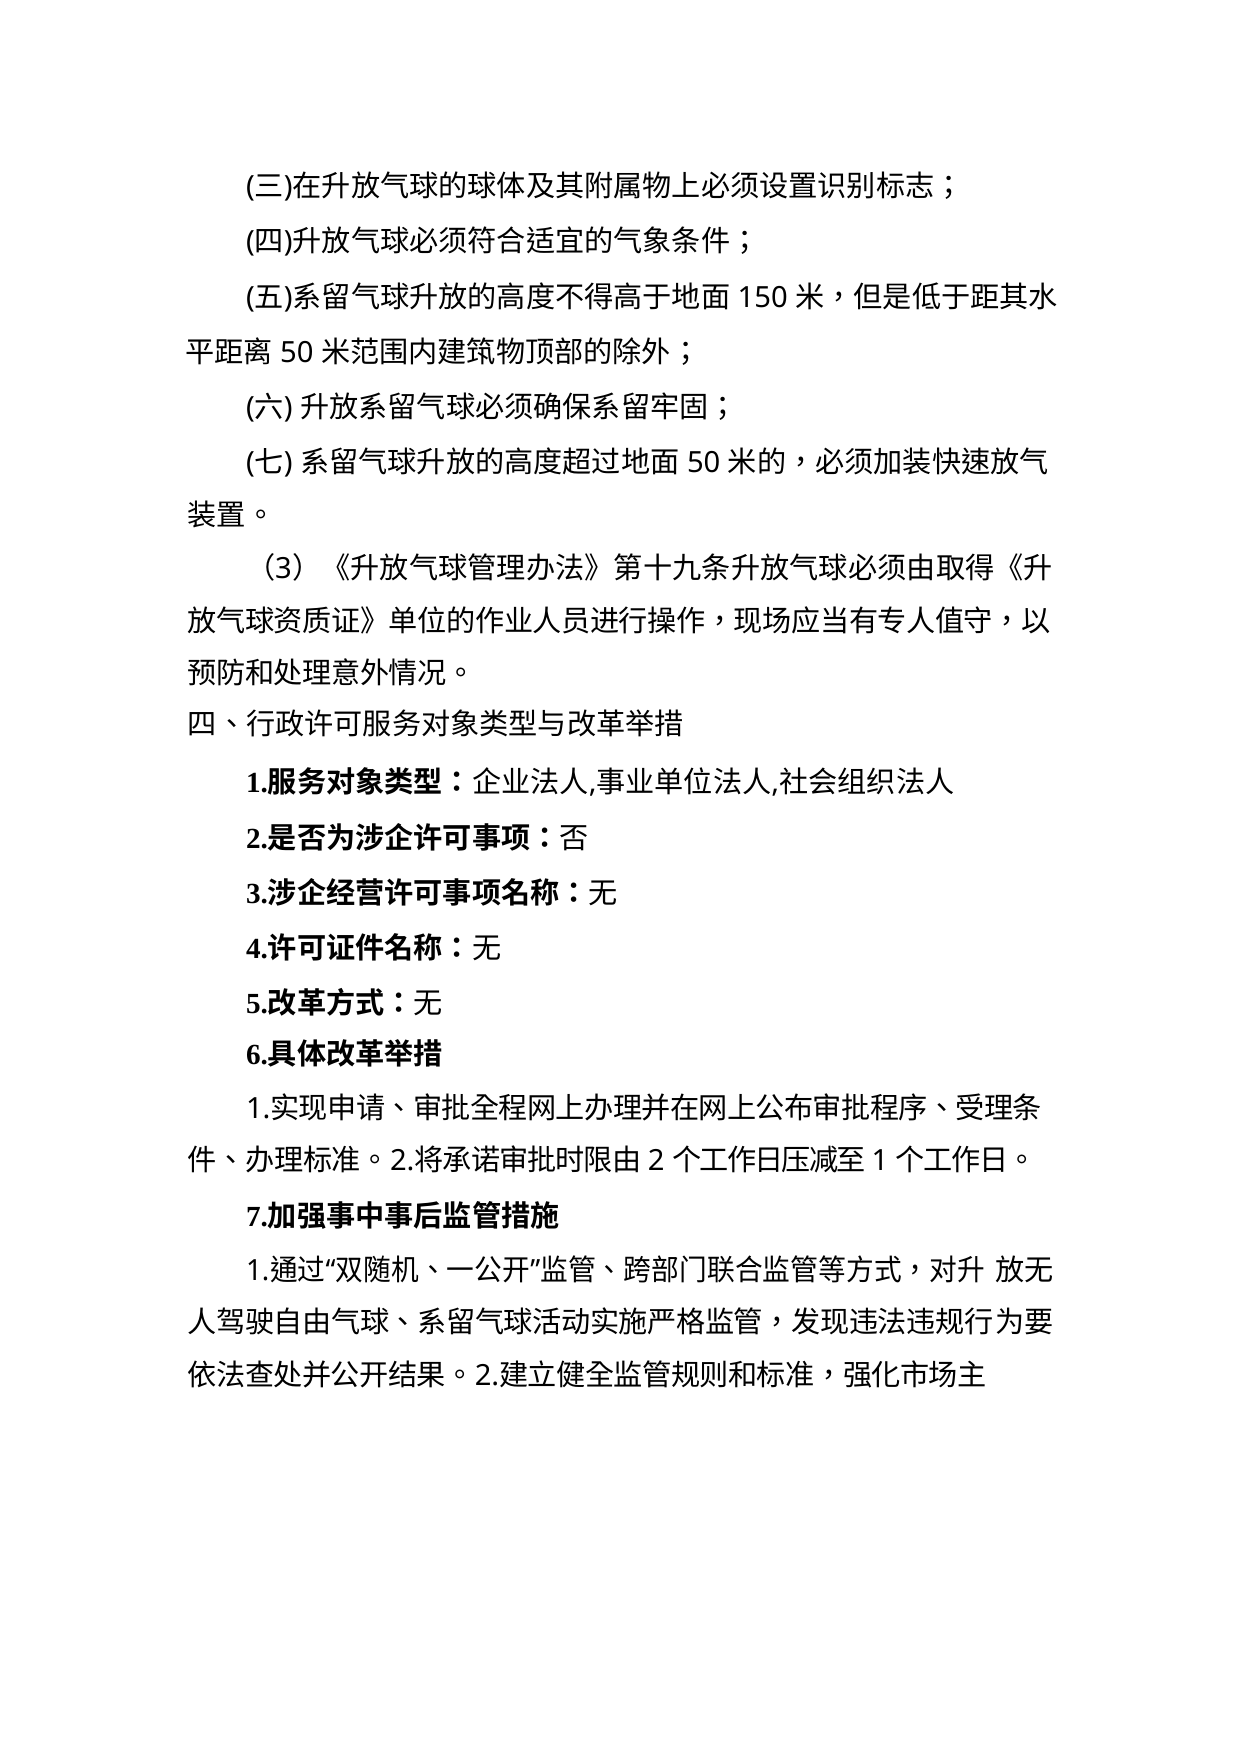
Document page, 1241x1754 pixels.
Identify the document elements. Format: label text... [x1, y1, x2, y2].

subtitle 2.是否为涉企许可事项：否 [246, 817, 1080, 857]
text 4.许可证件名称：无 [246, 927, 1080, 967]
text 1.通过“双随机、一公开”监管、跨部门联合监管等方式，对升 放无人驾驶自由气球、系留气球活动实施严格监管，发现违法违规行为要依法查处并公开结果。2.建立健全监管规则和标准，强化市场主 [187, 1249, 1053, 1394]
text (三)在升放气球的球体及其附属物上必须设置识别标志； [246, 165, 1080, 205]
subtitle 7.加强事中事后监管措施 [246, 1192, 1080, 1234]
text 3.涉企经营许可事项名称：无 [246, 872, 1080, 912]
text (五)系留气球升放的高度不得高于地面 150 米，但是低于距其水 [246, 276, 1080, 316]
text 四、行政许可服务对象类型与改革举措 [180, 705, 691, 742]
text 1.服务对象类型：企业法人,事业单位法人,社会组织法人 [246, 762, 1080, 801]
text (七) 系留气球升放的高度超过地面 50 米的，必须加装快速放气装置。 [187, 442, 1061, 534]
text 平距离 50 米范围内建筑物顶部的除外； [180, 331, 705, 371]
text 5.改革方式：无 [246, 983, 1080, 1022]
text 1.实现申请、审批全程网上办理并在网上公布审批程序、受理条件、办理标准。2.将承诺审批时限由 2 个工作日压减至 1 个工作日。 [187, 1087, 1056, 1179]
text (六) 升放系留气球必须确保系留牢固； [246, 386, 1080, 426]
text （3）《升放气球管理办法》第十九条升放气球必须由取得《升放气球资质证》单位的作业人员进行操作，现场应当有专人值守，以预防和处理意外情况。 [187, 547, 1053, 692]
text 6.具体改革举措 [246, 1033, 1080, 1073]
text (四)升放气球必须符合适宜的气象条件； [246, 221, 1080, 260]
